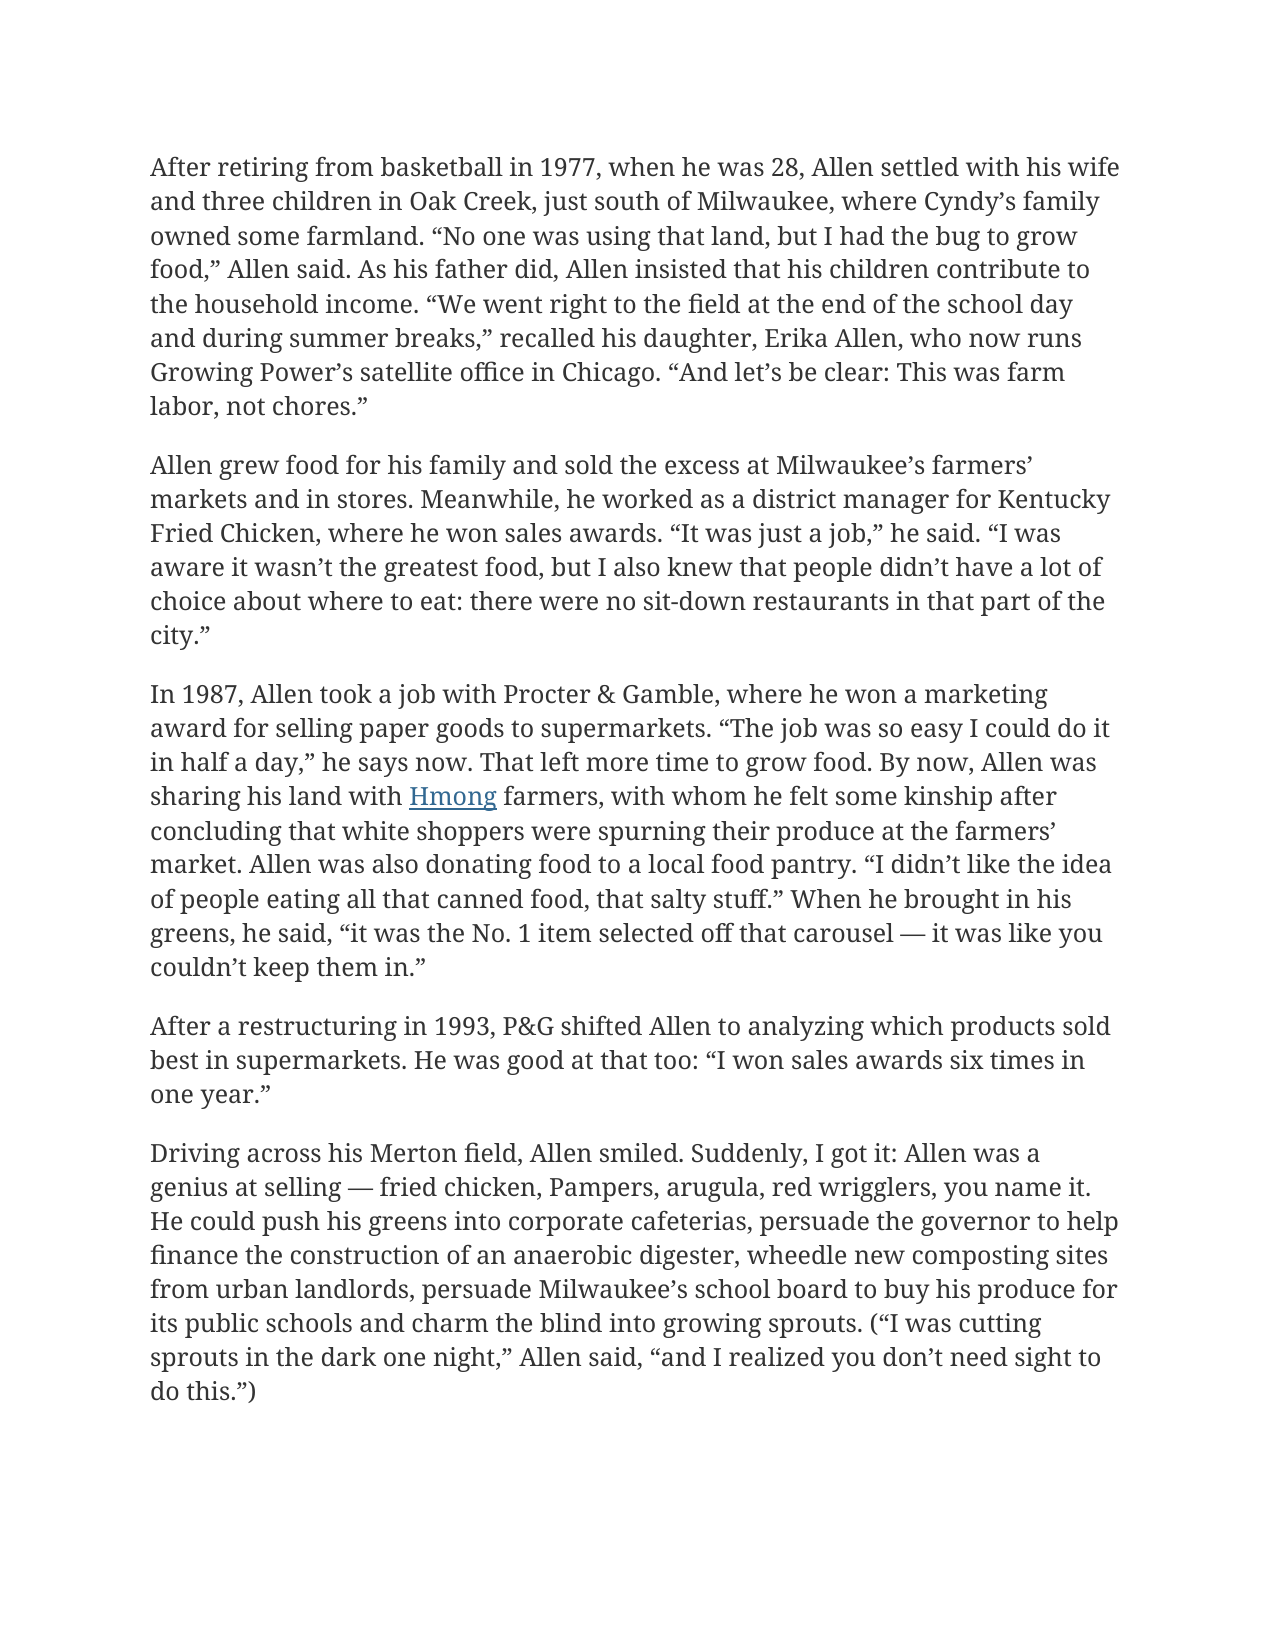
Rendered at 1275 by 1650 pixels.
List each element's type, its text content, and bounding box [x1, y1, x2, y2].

text Driving across his Merton field, Allen smiled. Suddenly, I got it: Allen was a genius at selling — fried chicken, Pampers, arugula, red wrigglers, you name it. He could push his greens into corporate cafeterias, persuade the governor to help finance the construction of an anaerobic digester, wheedle new composting sites from urban landlords, persuade Milwaukee’s school board to buy his produce for its public schools and charm the blind into growing sprouts. (“I was cutting sprouts in the dark one night,” Allen said, “and I realized you don’t need sight to do this.”) [150, 1136, 1125, 1408]
text After retiring from basketball in 1977, when he was 28, Allen settled with his wife and three children in Oak Creek, just south of Milwaukee, where Cyndy’s family owned some farmland. “No one was using that land, but I had the bug to grow food,” Allen said. As his father did, Allen insisted that his children contribute to the household income. “We went right to the field at the end of the school day and during summer breaks,” recalled his daughter, Erika Allen, who now runs Growing Power’s satellite office in Chicago. “And let’s be clear: This was farm labor, not chores.” [150, 150, 1125, 422]
text After a restructuring in 1993, P&G shifted Allen to analyzing which products sold best in supermarkets. He was good at that too: “I won sales awards six times in one year.” [150, 1008, 1125, 1111]
text In 1987, Allen took a job with Procter & Gamble, where he won a marketing award for selling paper goods to supermarkets. “The job was so easy I could do it in half a day,” he says now. That left more time to grow food. By now, Allen was sharing his land with Hmong farmers, with whom he felt some kinship after concluding that white shoppers were spurning their produce at the farmers’ market. Allen was also donating food to a local food pantry. “I didn’t like the idea of people eating all that canned food, that salty stuff.” When he brought in his greens, he said, “it was the No. 1 item selected off that carousel — it was like you couldn’t keep them in.” [150, 677, 1125, 983]
text Allen grew food for his family and sold the excess at Milwaukee’s farmers’ markets and in stores. Meanwhile, he worked as a district manager for Kentucky Fried Chicken, where he won sales awards. “It was just a job,” he said. “I was aware it wasn’t the greatest food, but I also knew that people didn’t have a lot of choice about where to eat: there were no sit-down restaurants in that part of the city.” [150, 447, 1125, 652]
